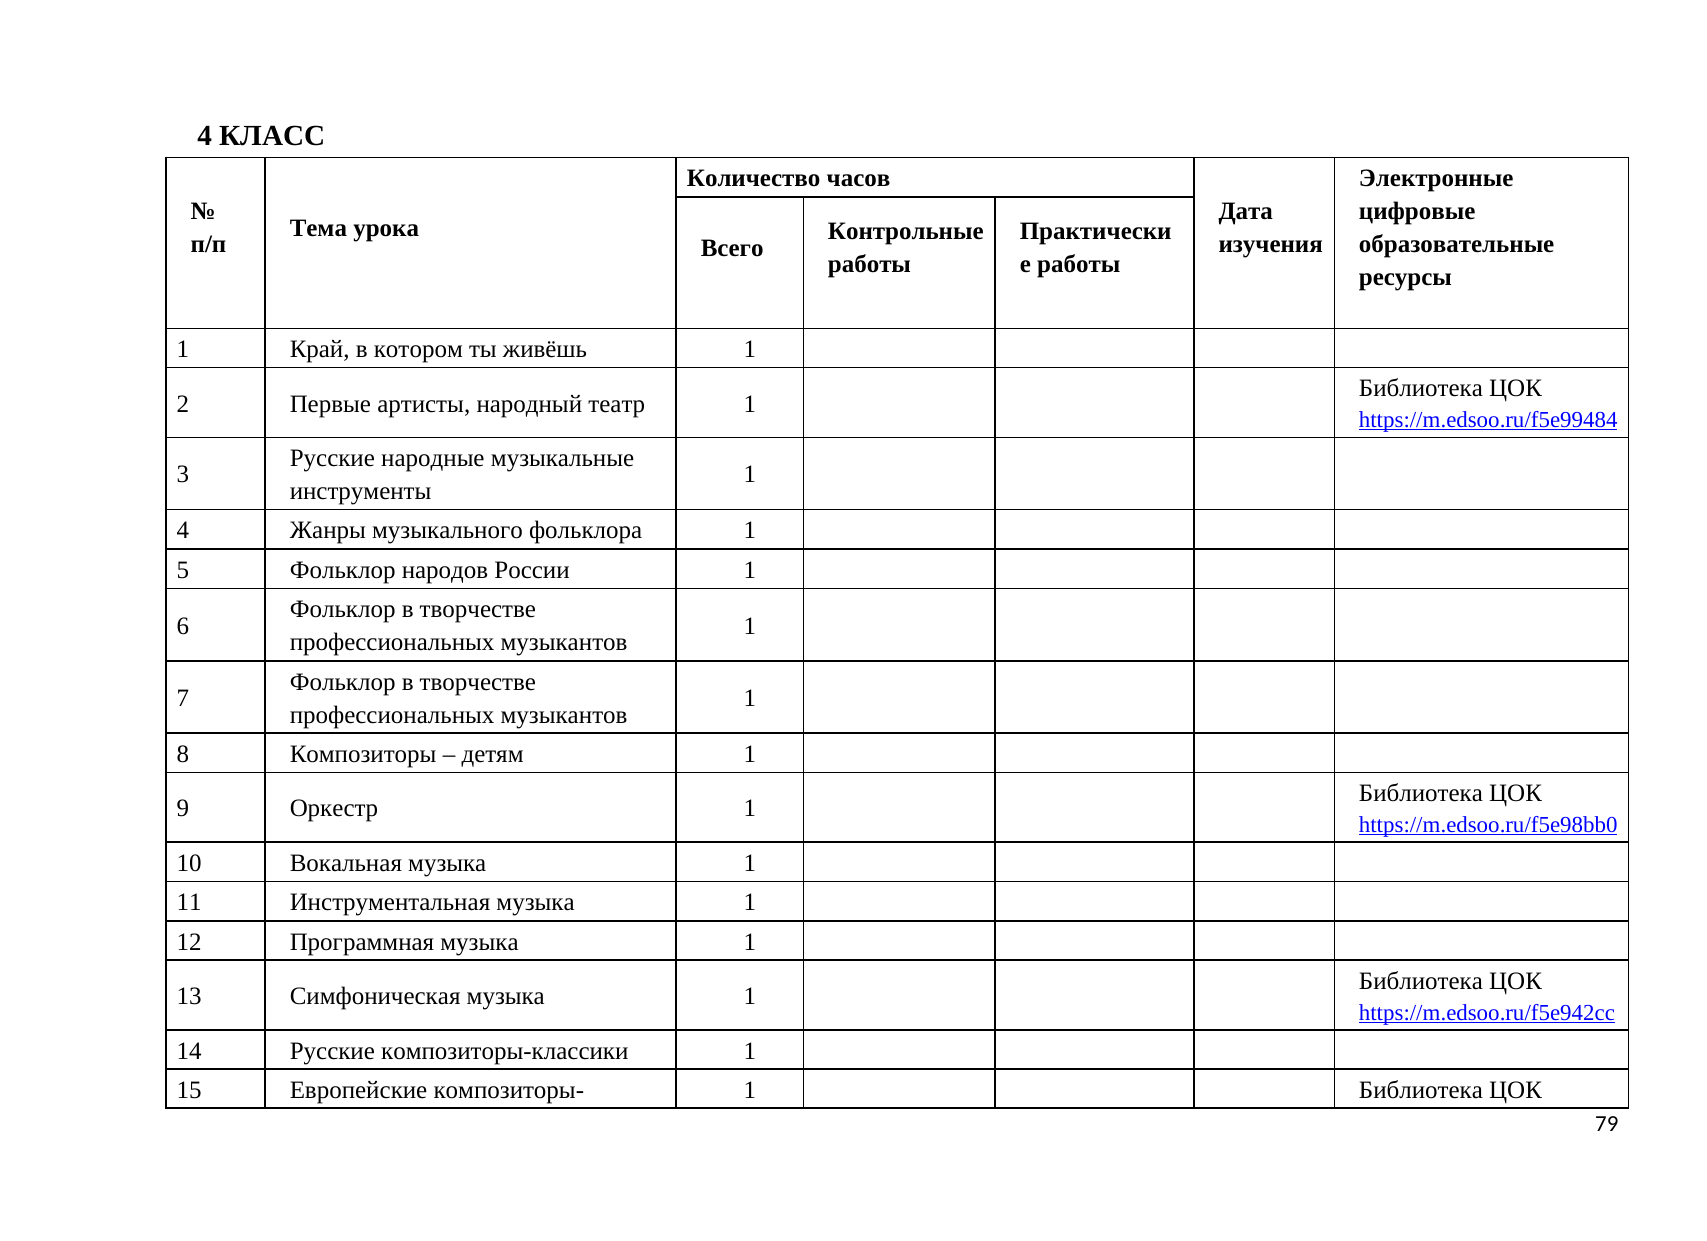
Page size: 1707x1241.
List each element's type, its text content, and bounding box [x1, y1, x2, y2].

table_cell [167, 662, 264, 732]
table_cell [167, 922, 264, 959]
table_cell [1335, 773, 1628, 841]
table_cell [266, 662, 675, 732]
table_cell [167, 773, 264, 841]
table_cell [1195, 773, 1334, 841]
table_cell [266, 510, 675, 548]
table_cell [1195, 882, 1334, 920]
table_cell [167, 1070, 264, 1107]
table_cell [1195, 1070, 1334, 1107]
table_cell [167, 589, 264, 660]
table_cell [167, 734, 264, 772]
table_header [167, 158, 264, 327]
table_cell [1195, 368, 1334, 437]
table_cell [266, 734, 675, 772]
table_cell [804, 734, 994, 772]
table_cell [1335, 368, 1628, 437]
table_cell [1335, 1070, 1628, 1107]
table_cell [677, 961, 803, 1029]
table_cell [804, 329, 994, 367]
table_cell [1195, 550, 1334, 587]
text 4 КЛАСС [190, 118, 1618, 152]
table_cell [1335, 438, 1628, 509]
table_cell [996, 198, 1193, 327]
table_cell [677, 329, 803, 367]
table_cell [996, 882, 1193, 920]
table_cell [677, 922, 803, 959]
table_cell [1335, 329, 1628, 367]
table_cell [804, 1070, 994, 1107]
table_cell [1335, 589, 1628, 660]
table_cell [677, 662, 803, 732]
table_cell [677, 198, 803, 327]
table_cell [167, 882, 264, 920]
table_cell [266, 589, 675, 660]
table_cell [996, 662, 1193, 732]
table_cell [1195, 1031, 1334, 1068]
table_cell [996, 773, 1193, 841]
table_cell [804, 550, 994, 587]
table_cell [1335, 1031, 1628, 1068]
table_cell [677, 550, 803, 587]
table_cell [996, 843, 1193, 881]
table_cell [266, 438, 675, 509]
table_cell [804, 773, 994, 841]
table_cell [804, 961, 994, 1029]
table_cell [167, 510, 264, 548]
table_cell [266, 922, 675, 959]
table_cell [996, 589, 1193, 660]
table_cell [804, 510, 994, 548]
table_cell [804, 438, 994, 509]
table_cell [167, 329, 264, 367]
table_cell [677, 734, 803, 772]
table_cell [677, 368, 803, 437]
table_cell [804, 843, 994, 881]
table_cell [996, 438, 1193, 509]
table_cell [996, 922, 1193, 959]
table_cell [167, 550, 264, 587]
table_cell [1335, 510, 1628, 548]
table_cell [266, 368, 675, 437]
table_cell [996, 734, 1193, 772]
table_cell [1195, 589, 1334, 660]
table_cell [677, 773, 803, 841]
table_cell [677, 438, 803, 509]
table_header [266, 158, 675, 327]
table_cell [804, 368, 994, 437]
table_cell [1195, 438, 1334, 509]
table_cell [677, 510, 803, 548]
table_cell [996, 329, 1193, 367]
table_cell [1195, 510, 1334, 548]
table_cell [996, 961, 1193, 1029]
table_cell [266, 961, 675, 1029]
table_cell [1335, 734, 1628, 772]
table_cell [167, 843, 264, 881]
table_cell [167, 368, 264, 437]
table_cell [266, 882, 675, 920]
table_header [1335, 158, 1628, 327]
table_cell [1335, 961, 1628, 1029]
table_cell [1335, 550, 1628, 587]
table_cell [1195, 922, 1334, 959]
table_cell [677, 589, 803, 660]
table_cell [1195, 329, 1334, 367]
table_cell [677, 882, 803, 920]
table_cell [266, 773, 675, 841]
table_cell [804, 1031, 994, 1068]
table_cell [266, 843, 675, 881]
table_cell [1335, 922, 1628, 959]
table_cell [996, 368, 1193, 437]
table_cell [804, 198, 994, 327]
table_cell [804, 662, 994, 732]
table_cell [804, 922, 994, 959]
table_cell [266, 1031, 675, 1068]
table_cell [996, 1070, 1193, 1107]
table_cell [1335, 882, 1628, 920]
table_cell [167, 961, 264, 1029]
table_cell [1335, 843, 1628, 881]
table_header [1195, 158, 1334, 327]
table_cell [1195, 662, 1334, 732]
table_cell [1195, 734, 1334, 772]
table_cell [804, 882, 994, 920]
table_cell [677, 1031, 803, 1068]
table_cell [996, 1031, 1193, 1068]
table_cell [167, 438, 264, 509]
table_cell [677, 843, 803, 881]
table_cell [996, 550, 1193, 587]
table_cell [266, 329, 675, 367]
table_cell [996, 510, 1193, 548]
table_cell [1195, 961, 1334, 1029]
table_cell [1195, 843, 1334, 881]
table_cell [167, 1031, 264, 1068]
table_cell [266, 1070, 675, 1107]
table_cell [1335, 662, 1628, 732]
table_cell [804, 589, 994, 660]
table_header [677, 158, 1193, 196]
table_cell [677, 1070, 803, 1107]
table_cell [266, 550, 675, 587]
